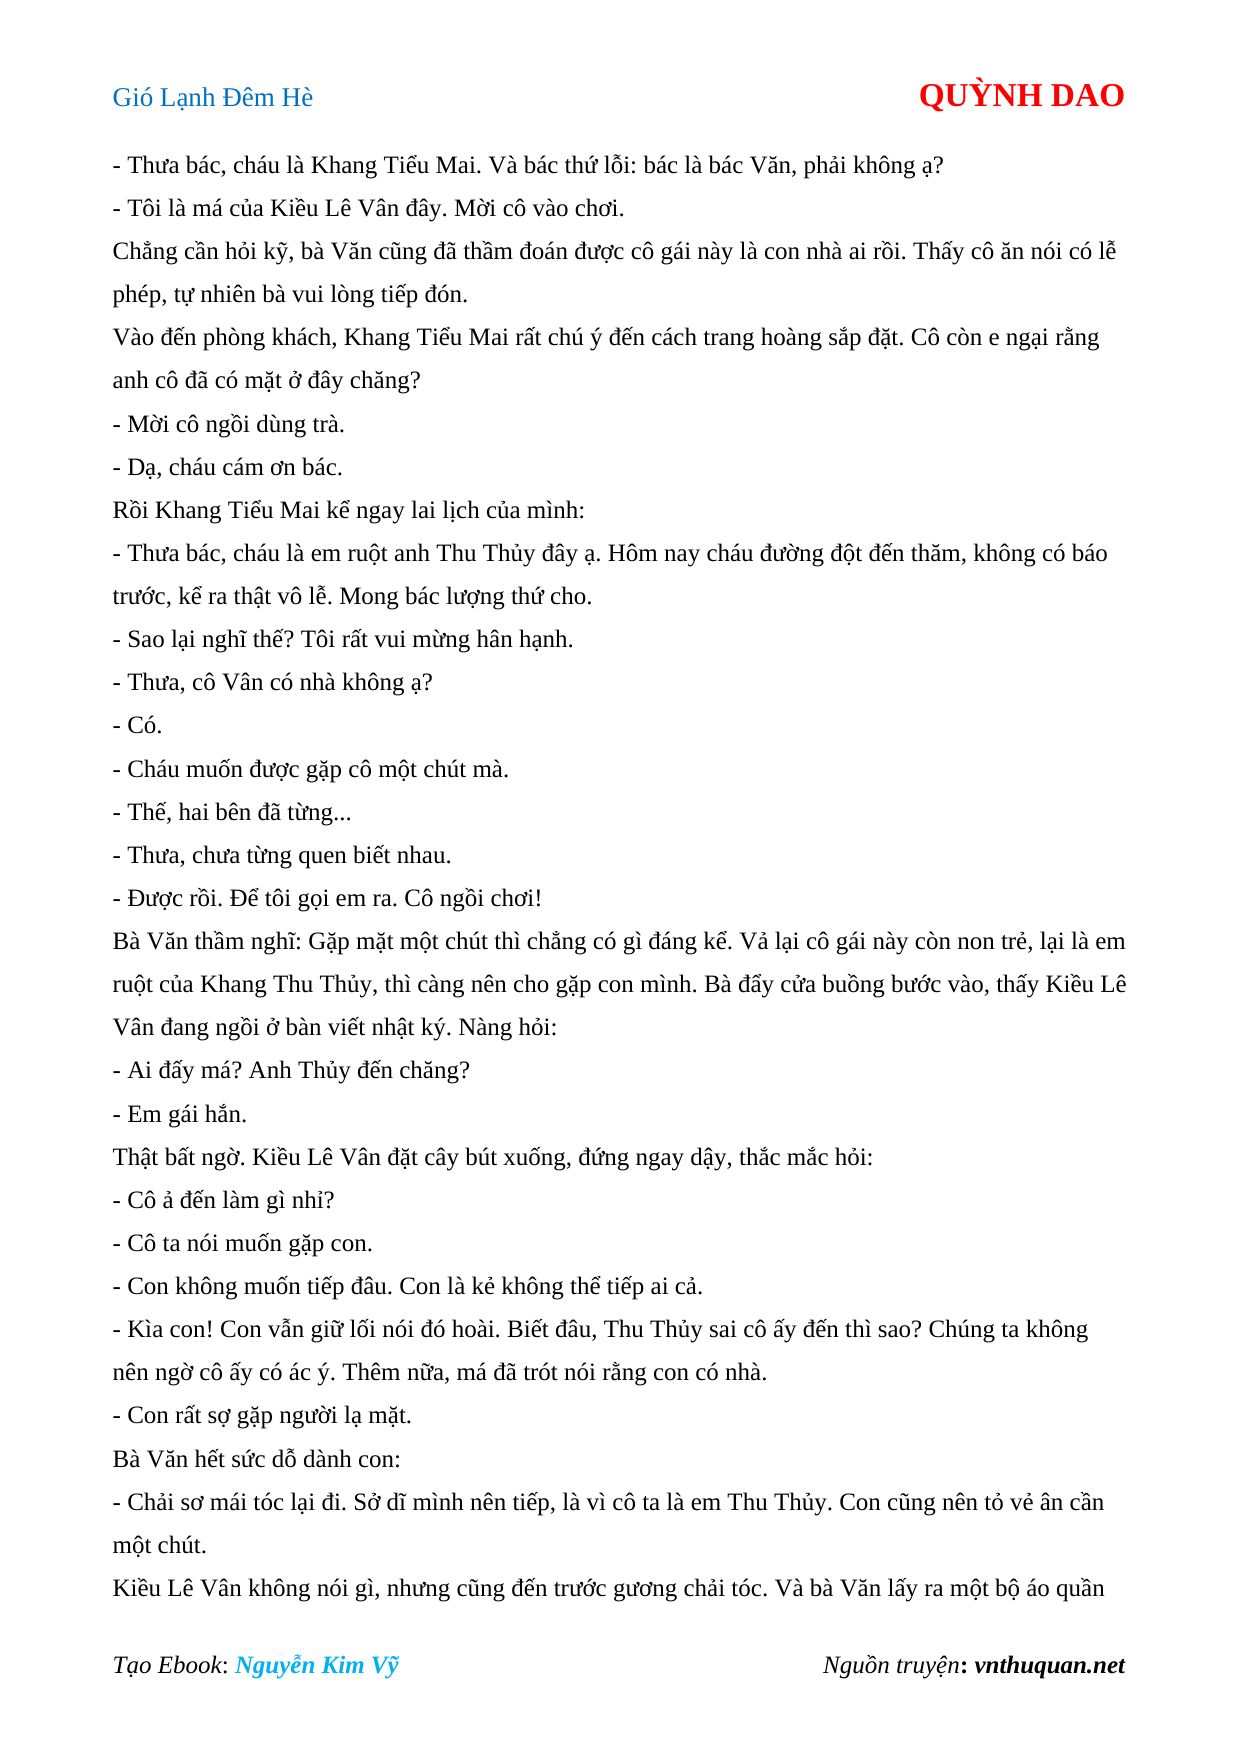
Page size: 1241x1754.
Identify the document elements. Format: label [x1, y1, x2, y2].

text [112, 150, 1128, 1602]
